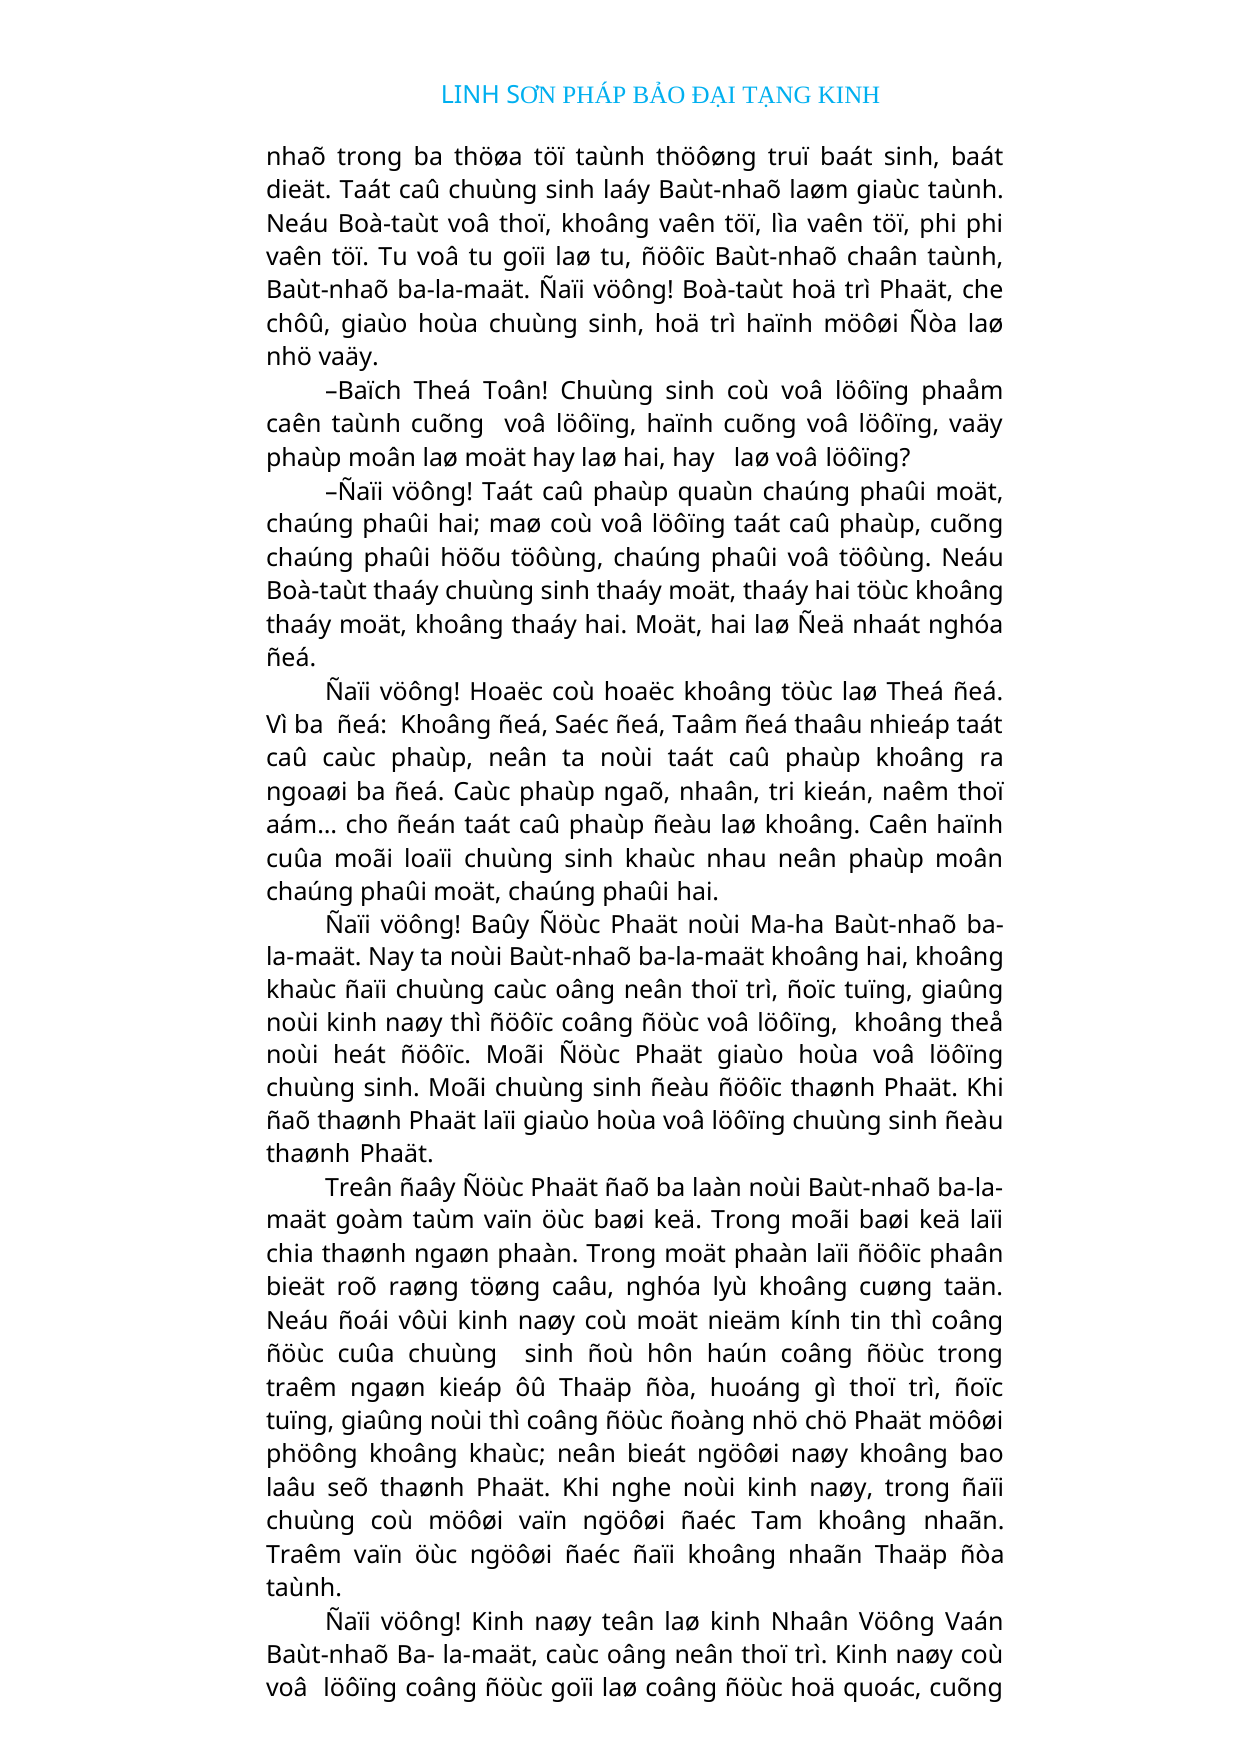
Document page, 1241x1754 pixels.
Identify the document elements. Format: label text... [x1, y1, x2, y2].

text Treân ñaây Ñöùc Phaät ñaõ ba laàn noùi Baùt-nhaõ ba-la-maät goàm taùm vaïn öùc baøi keä. Trong moãi baøi keä laïi chia thaønh ngaøn phaàn. Trong moät phaàn laïi ñöôïc phaân bieät roõ raøng töøng caâu, nghóa lyù khoâng cuøng taän. Neáu ñoái vôùi kinh naøy coù moät nieäm kính tin thì coâng ñöùc cuûa chuùng sinh ñoù hôn haún coâng ñöùc trong traêm ngaøn kieáp ôû Thaäp ñòa, huoáng gì thoï trì, ñoïc tuïng, giaûng noùi thì coâng ñöùc ñoàng nhö chö Phaät möôøi phöông khoâng khaùc; neân bieát ngöôøi naøy khoâng bao laâu seõ thaønh Phaät. Khi nghe noùi kinh naøy, trong ñaïi chuùng coù möôøi vaïn ngöôøi ñaéc Tam khoâng nhaãn. Traêm vaïn öùc ngöôøi ñaéc ñaïi khoâng nhaãn Thaäp ñòa taùnh. [266, 1169, 1004, 1604]
text –Baïch Theá Toân! Chuùng sinh coù voâ löôïng phaåm caên taùnh cuõng voâ löôïng, haïnh cuõng voâ löôïng, vaäy phaùp moân laø moät hay laø hai, hay laø voâ löôïng? [266, 373, 1004, 473]
text Ñaïi vöông! Hoaëc coù hoaëc khoâng töùc laø Theá ñeá. Vì ba ñeá: Khoâng ñeá, Saéc ñeá, Taâm ñeá thaâu nhieáp taát caû caùc phaùp, neân ta noùi taát caû phaùp khoâng ra ngoaøi ba ñeá. Caùc phaùp ngaõ, nhaân, tri kieán, naêm thoï aám… cho ñeán taát caû phaùp ñeàu laø khoâng. Caên haïnh cuûa moãi loaïi chuùng sinh khaùc nhau neân phaùp moân chaúng phaûi moät, chaúng phaûi hai. [266, 674, 1004, 908]
text Ñaïi vöông! Baûy Ñöùc Phaät noùi Ma-ha Baùt-nhaõ ba-la-maät. Nay ta noùi Baùt-nhaõ ba-la-maät khoâng hai, khoâng khaùc ñaïi chuùng caùc oâng neân thoï trì, ñoïc tuïng, giaûng noùi kinh naøy thì ñöôïc coâng ñöùc voâ löôïng, khoâng theå noùi heát ñöôïc. Moãi Ñöùc Phaät giaùo hoùa voâ löôïng chuùng sinh. Moãi chuùng sinh ñeàu ñöôïc thaønh Phaät. Khi ñaõ thaønh Phaät laïi giaùo hoùa voâ löôïng chuùng sinh ñeàu thaønh Phaät. [266, 908, 1004, 1169]
text –Ñaïi vöông! Taát caû phaùp quaùn chaúng phaûi moät, chaúng phaûi hai; maø coù voâ löôïng taát caû phaùp, cuõng chaúng phaûi höõu töôùng, chaúng phaûi voâ töôùng. Neáu Boà-taùt thaáy chuùng sinh thaáy moät, thaáy hai töùc khoâng thaáy moät, khoâng thaáy hai. Moät, hai laø Ñeä nhaát nghóa ñeá. [266, 473, 1004, 674]
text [266, 1604, 1004, 1704]
text nhaõ trong ba thöøa töï taùnh thöôøng truï baát sinh, baát dieät. Taát caû chuùng sinh laáy Baùt-nhaõ laøm giaùc taùnh. Neáu Boà-taùt voâ thoï, khoâng vaên töï, lìa vaên töï, phi phi vaên töï. Tu voâ tu goïi laø tu, ñöôïc Baùt-nhaõ chaân taùnh, Baùt-nhaõ ba-la-maät. Ñaïi vöông! Boà-taùt hoä trì Phaät, che chôû, giaùo hoùa chuùng sinh, hoä trì haïnh möôøi Ñòa laø nhö vaäy. [266, 139, 1004, 373]
